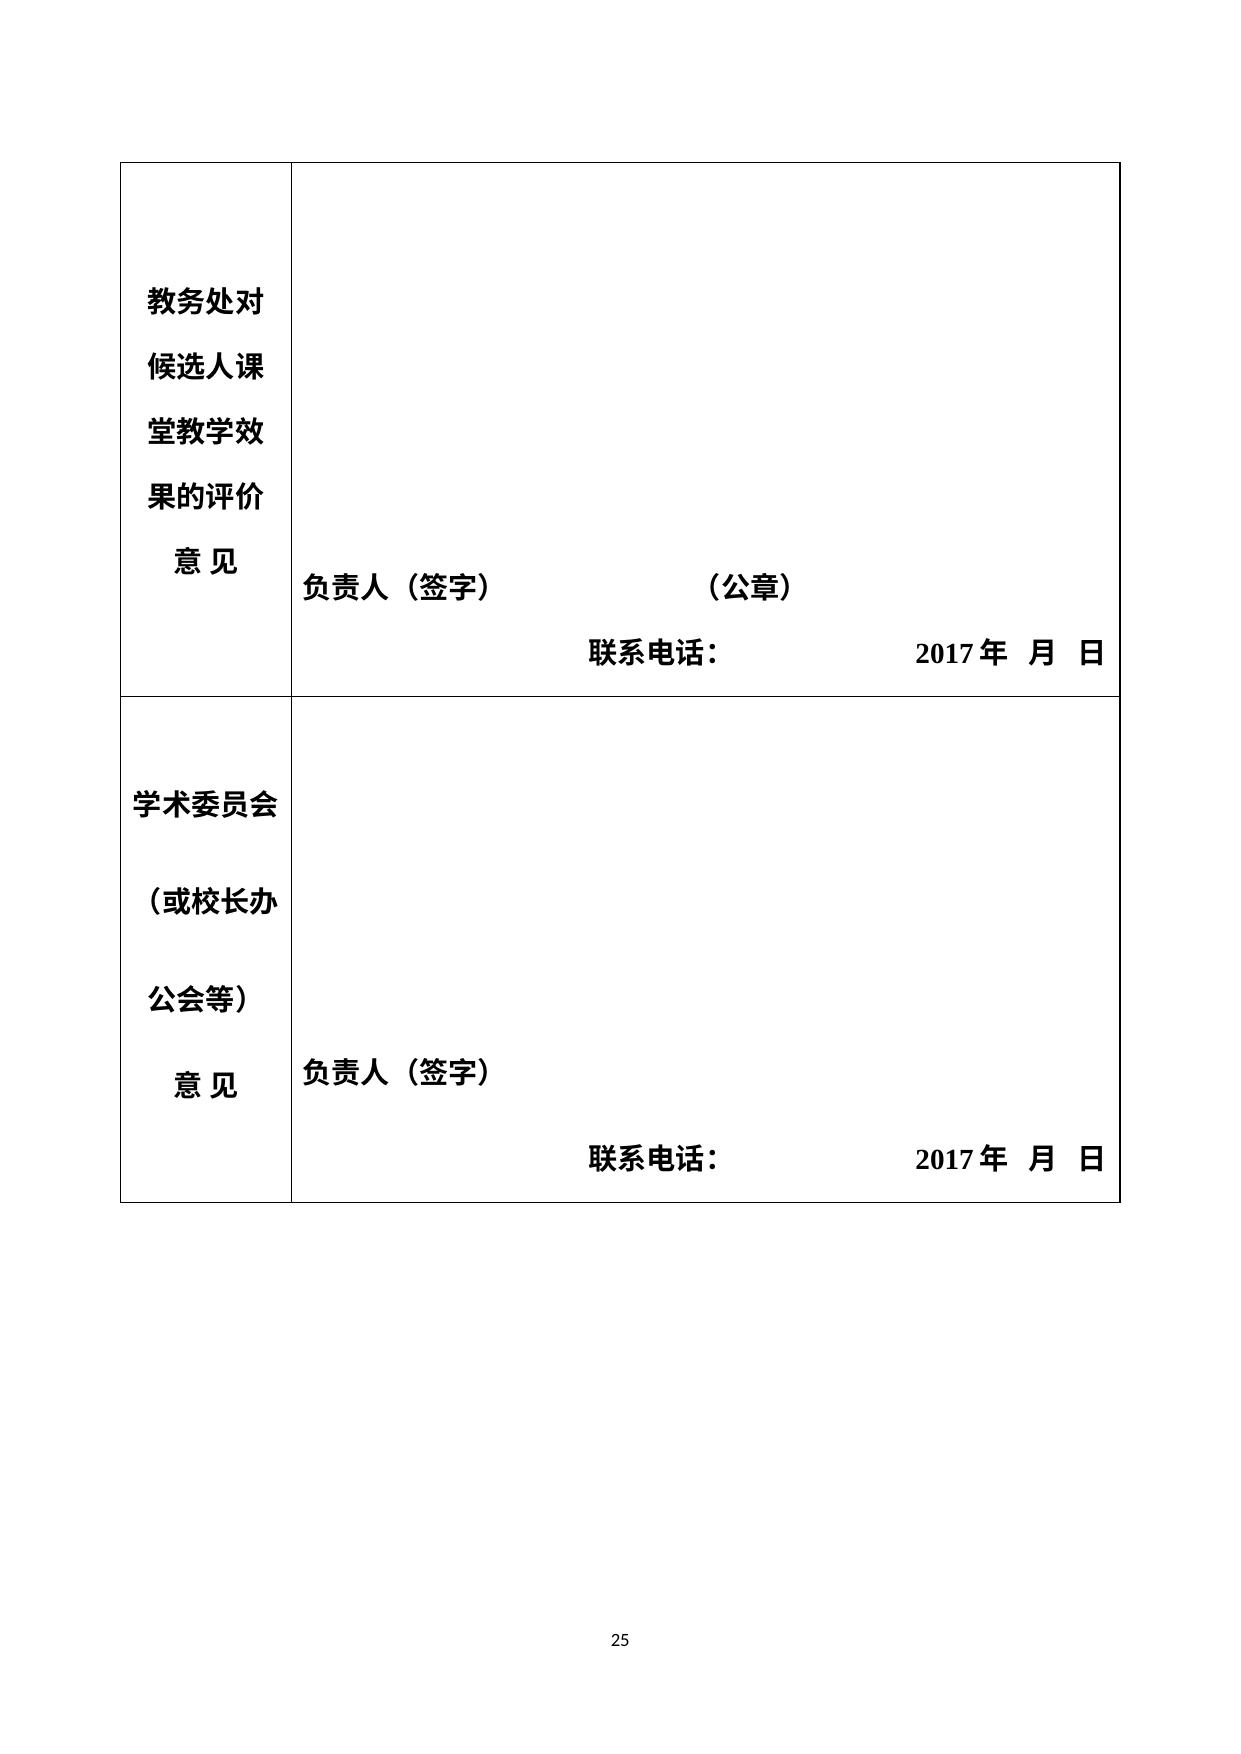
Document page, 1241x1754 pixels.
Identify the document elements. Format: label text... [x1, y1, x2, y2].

table_cell 学术委员会（或校长办公会等） 意 见 [121, 697, 291, 1202]
table_header 负责人（签字） （公章） 联系电话： 2017年 月 日 [292, 163, 1119, 696]
table_cell 负责人（签字） 联系电话： 2017年 月 日 [292, 697, 1119, 1202]
table_header 教务处对 候选人课 堂教学效 果的评价 意 见 [121, 163, 291, 696]
